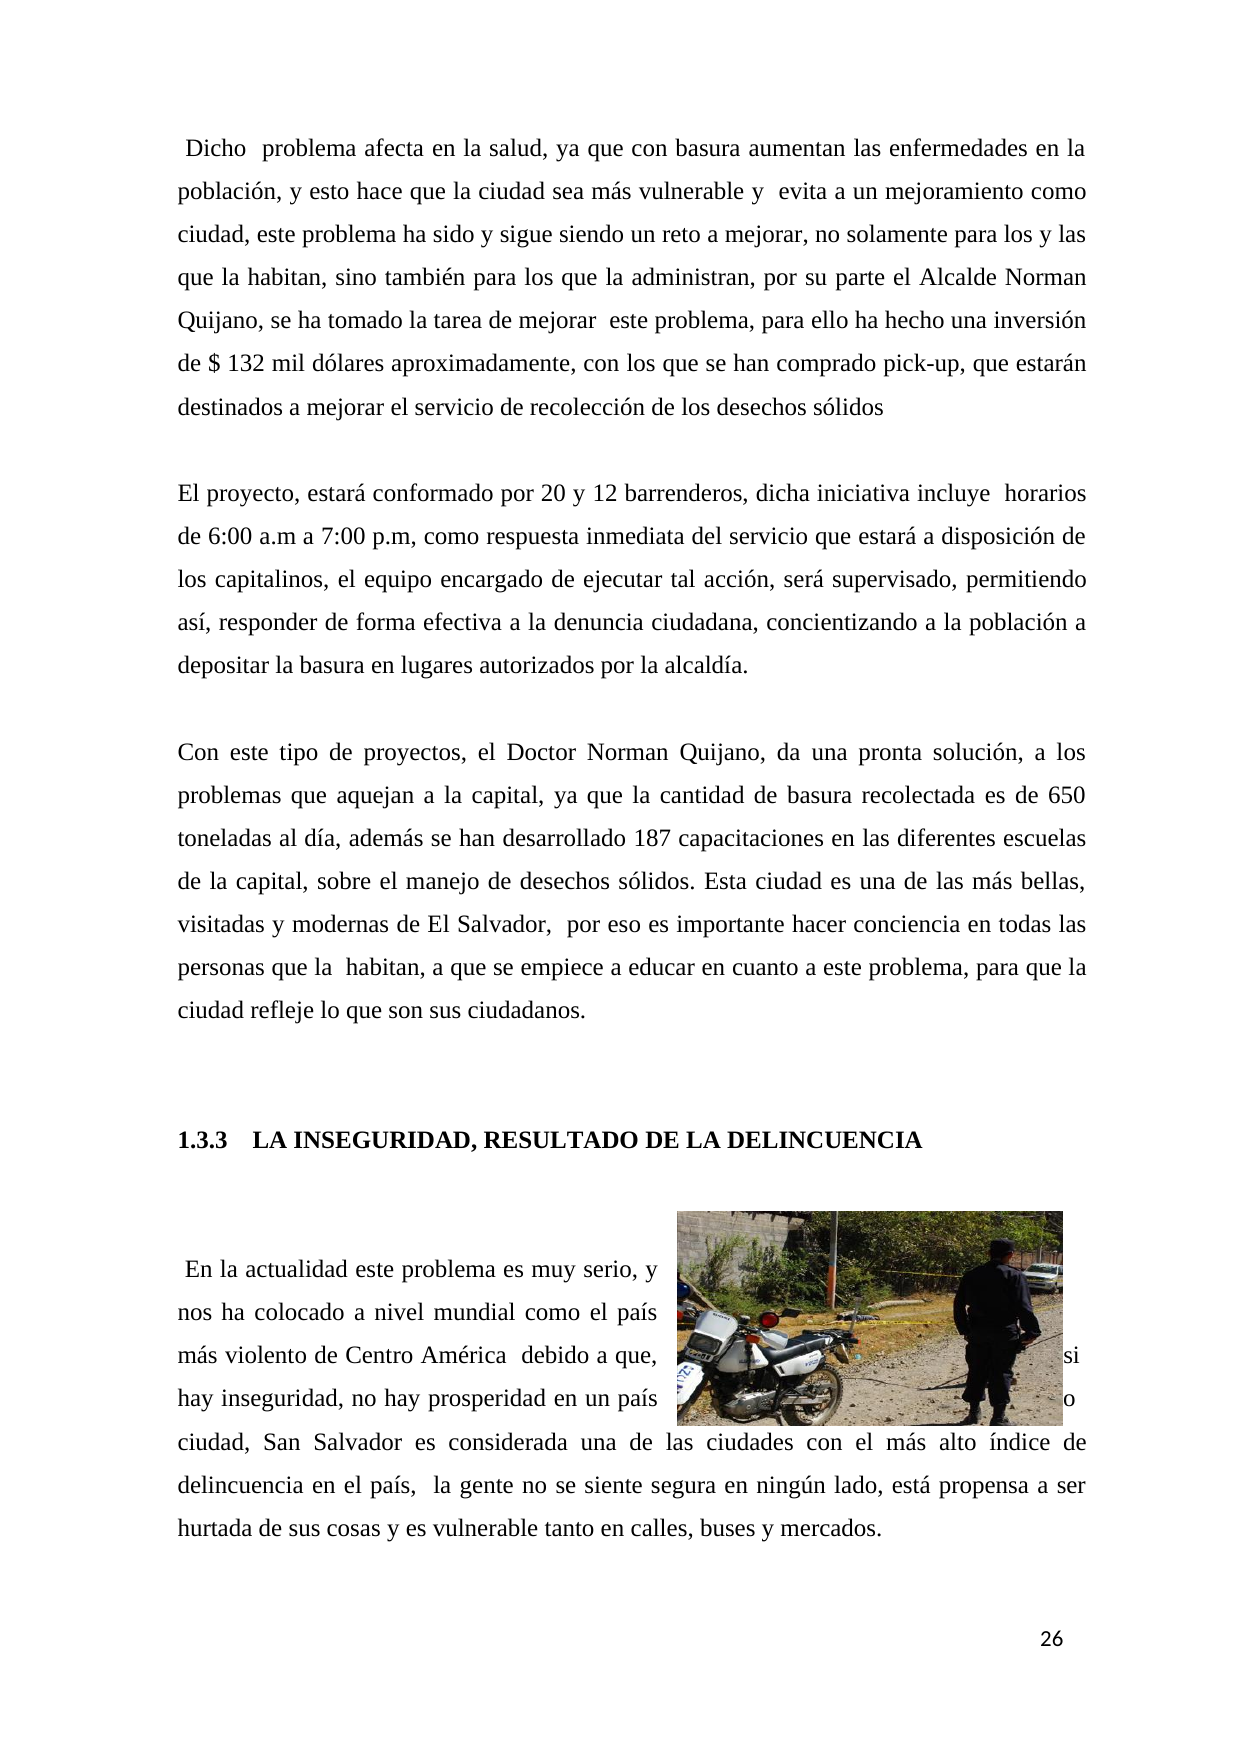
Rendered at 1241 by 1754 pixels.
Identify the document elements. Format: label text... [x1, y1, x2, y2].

list LA INSEGURIDAD, RESULTADO DE LA DELINCUENCIA [177, 1125, 1087, 1153]
list El proyecto, estará conformado por 20 y 12 barrenderos, dicha iniciativa incluye horarios de 6:00 a.m a 7:00 p.m, como respuesta inmediata del servicio que estará a disposición de los capitalinos, el equipo encargado de ejecutar tal acción, será supervisado, permitiendo así, responder de forma efectiva a la denuncia ciudadana, concientizando a la población a depositar la basura en lugares autorizados por la alcaldía. [177, 478, 1087, 679]
picture [677, 1211, 1063, 1426]
list Con este tipo de proyectos, el Doctor Norman Quijano, da una pronta solución, a los problemas que aquejan a la capital, ya que la cantidad de basura recolectada es de 650 toneladas al día, además se han desarrollado 187 capacitaciones en las diferentes escuelas de la capital, sobre el manejo de desechos sólidos. Esta ciudad es una de las más bellas, visitadas y modernas de El Salvador, por eso es importante hacer conciencia en todas las personas que la habitan, a que se empiece a educar en cuanto a este problema, para que la ciudad refleje lo que son sus ciudadanos. [177, 737, 1087, 1024]
list Dicho problema afecta en la salud, ya que con basura aumentan las enfermedades en la población, y esto hace que la ciudad sea más vulnerable y evita a un mejoramiento como ciudad, este problema ha sido y sigue siendo un reto a mejorar, no solamente para los y las que la habitan, sino también para los que la administran, por su parte el Alcalde Norman Quijano, se ha tomado la tarea de mejorar este problema, para ello ha hecho una inversión de $ 132 mil dólares aproximadamente, con los que se han comprado pick-up, que estarán destinados a mejorar el servicio de recolección de los desechos sólidos [177, 133, 1087, 420]
